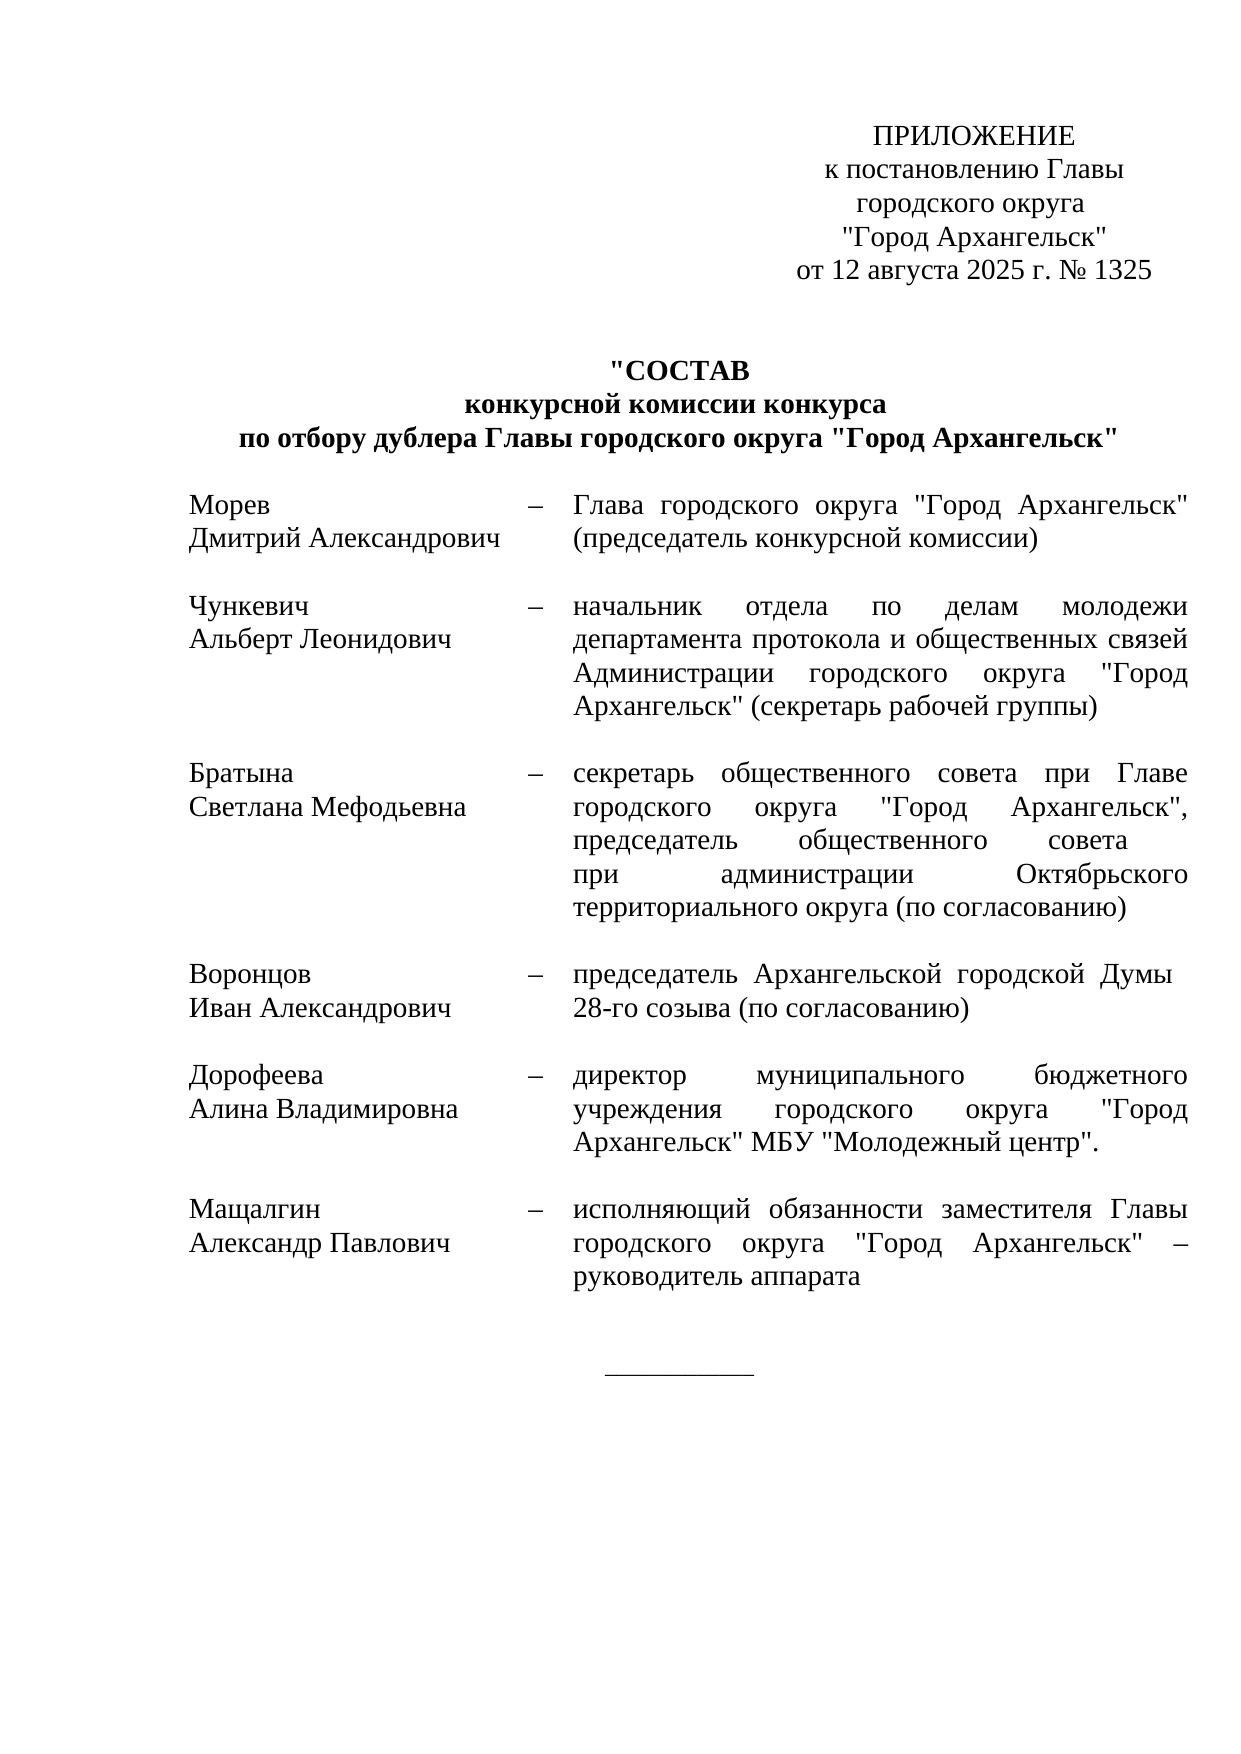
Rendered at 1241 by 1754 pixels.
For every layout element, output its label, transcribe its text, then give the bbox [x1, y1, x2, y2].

table_header Глава городского округа "Город Архангельск" (председатель конкурсной комиссии) [562, 487, 1199, 588]
text от 12 августа 2025 г. № 1325 [767, 252, 1181, 286]
table_cell Воронцов Иван Александрович [177, 957, 517, 1057]
table_cell Дорофеева Алина Владимировна [177, 1057, 517, 1191]
table_cell Чункевич Альберт Леонидович [177, 588, 517, 755]
table_cell – [517, 1057, 562, 1191]
table_cell секретарь общественного совета при Главе городского округа "Город Архангельск", председатель общественного совета при администрации Октябрьского территориального округа (по согласованию) [562, 755, 1199, 957]
table_cell – [517, 957, 562, 1057]
table_cell Мащалгин Александр Павлович [177, 1191, 517, 1326]
text конкурсной комиссии конкурса по отбору дублера Главы городского округа "Город Архангельск" [177, 386, 1181, 453]
text _____________ [177, 1352, 1181, 1378]
table_cell начальник отдела по делам молодежи департамента протокола и общественных связей Администрации городского округа "Город Архангельск" (секретарь рабочей группы) [562, 588, 1199, 755]
table_header Морев Дмитрий Александрович [177, 487, 517, 588]
table_cell – [517, 755, 562, 957]
text ПРИЛОЖЕНИЕ [767, 118, 1181, 152]
text "СОСТАВ [177, 353, 1181, 386]
table_header – [517, 487, 562, 588]
table_cell исполняющий обязанности заместителя Главы городского округа "Город Архангельск" – руководитель аппарата [562, 1191, 1199, 1326]
table_cell директор муниципального бюджетного учреждения городского округа "Город Архангельск" МБУ "Молодежный центр". [562, 1057, 1199, 1191]
table_cell – [517, 588, 562, 755]
table_cell Братына Светлана Мефодьевна [177, 755, 517, 957]
text к постановлению Главы городского округа "Город Архангельск" [767, 152, 1181, 252]
table_cell председатель Архангельской городской Думы 28-го созыва (по согласованию) [562, 957, 1199, 1057]
table_cell – [517, 1191, 562, 1326]
